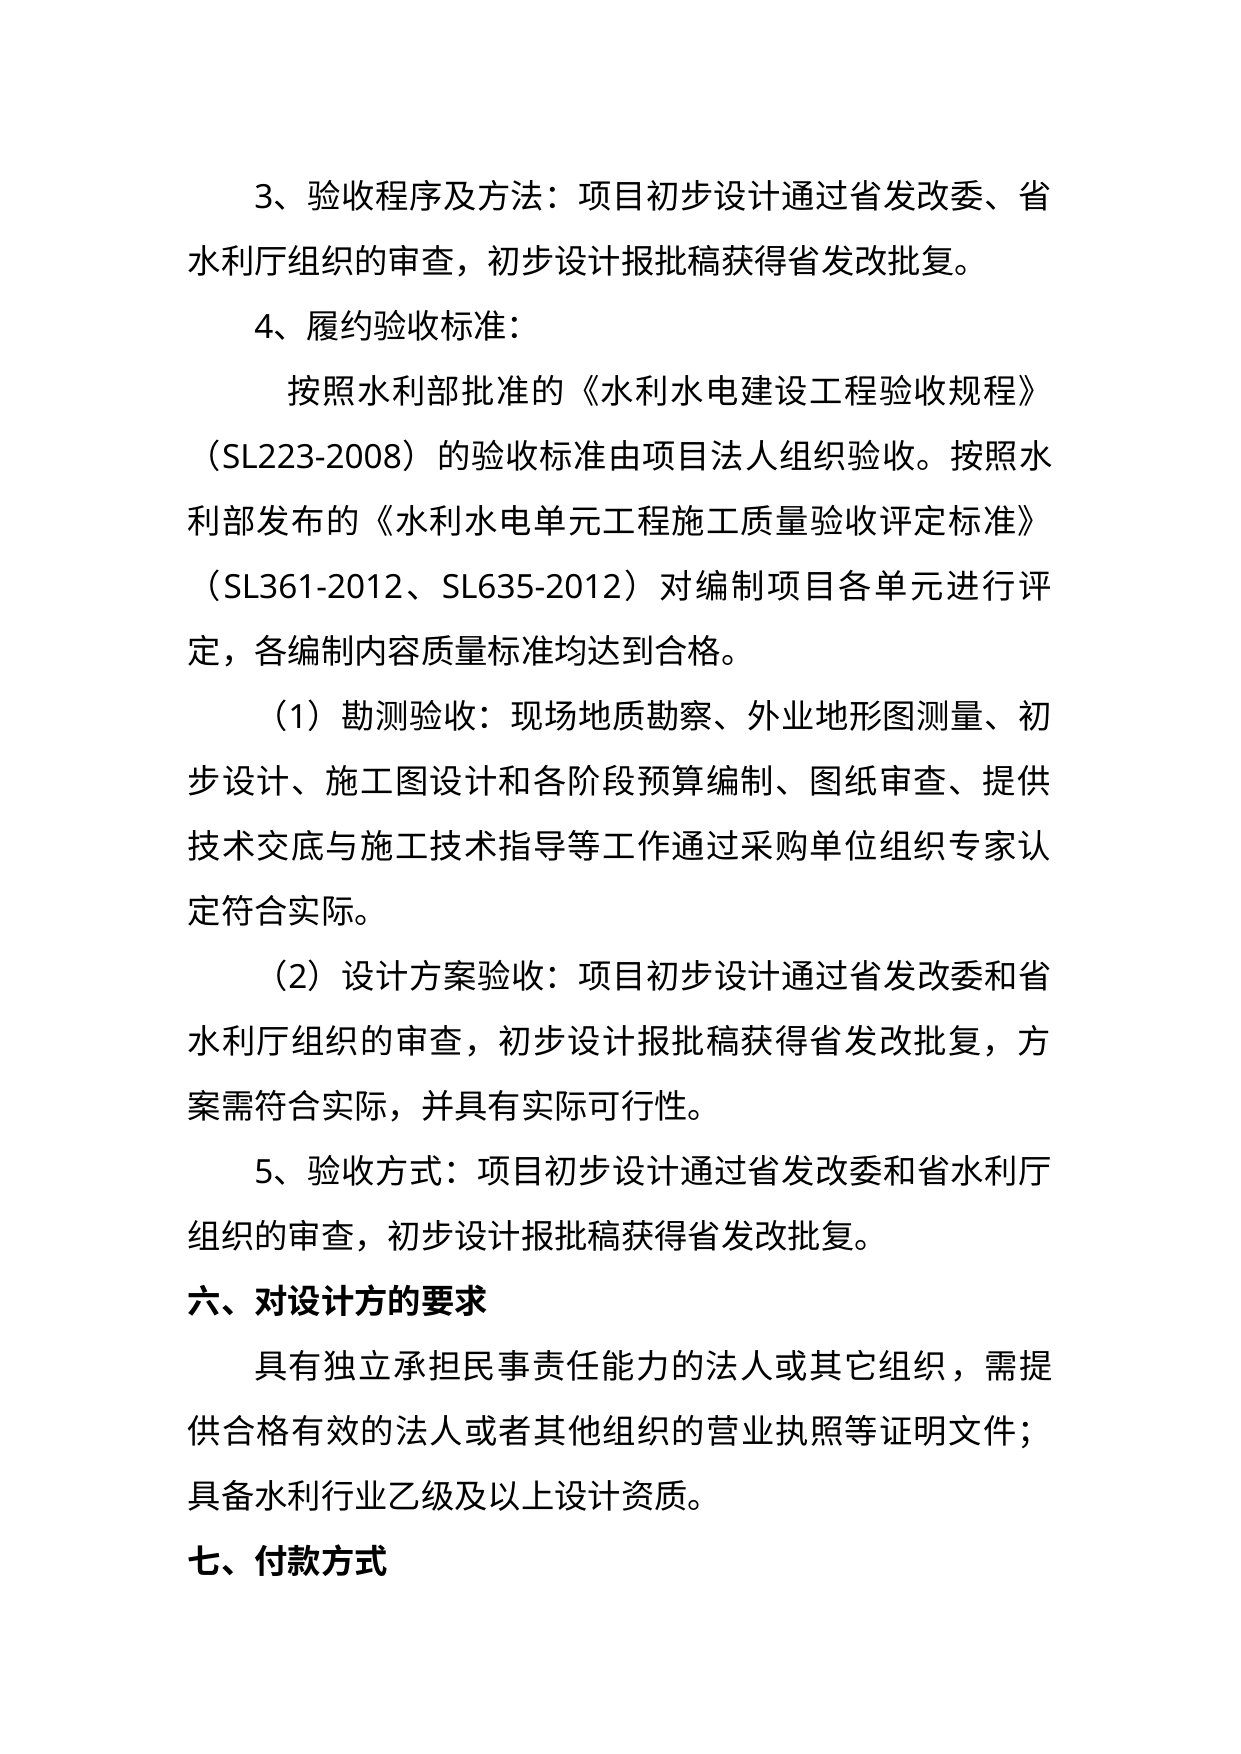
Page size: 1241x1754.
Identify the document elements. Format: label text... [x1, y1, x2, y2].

text 按照水利部批准的《水利水电建设工程验收规程》（SL223-2008）的验收标准由项目法人组织验收。按照水利部发布的《水利水电单元工程施工质量验收评定标准》（SL361-2012、SL635-2012）对编制项目各单元进行评定，各编制内容质量标准均达到合格。 [187, 357, 1053, 682]
text （2）设计方案验收：项目初步设计通过省发改委和省水利厅组织的审查，初步设计报批稿获得省发改批复，方案需符合实际，并具有实际可行性。 [187, 942, 1053, 1137]
text （1）勘测验收：现场地质勘察、外业地形图测量、初步设计、施工图设计和各阶段预算编制、图纸审查、提供技术交底与施工技术指导等工作通过采购单位组织专家认定符合实际。 [187, 682, 1053, 942]
text 3、验收程序及方法：项目初步设计通过省发改委、省水利厅组织的审查，初步设计报批稿获得省发改批复。 [187, 162, 1053, 292]
list 七、付款方式 [187, 1527, 1053, 1592]
text 4、履约验收标准： [187, 292, 1053, 357]
list 具有独立承担民事责任能力的法人或其它组织，需提供合格有效的法人或者其他组织的营业执照等证明文件；具备水利行业乙级及以上设计资质。 [187, 1332, 1053, 1527]
text 六、对设计方的要求 [187, 1267, 1053, 1332]
text 5、验收方式：项目初步设计通过省发改委和省水利厅组织的审查，初步设计报批稿获得省发改批复。 [187, 1137, 1053, 1267]
